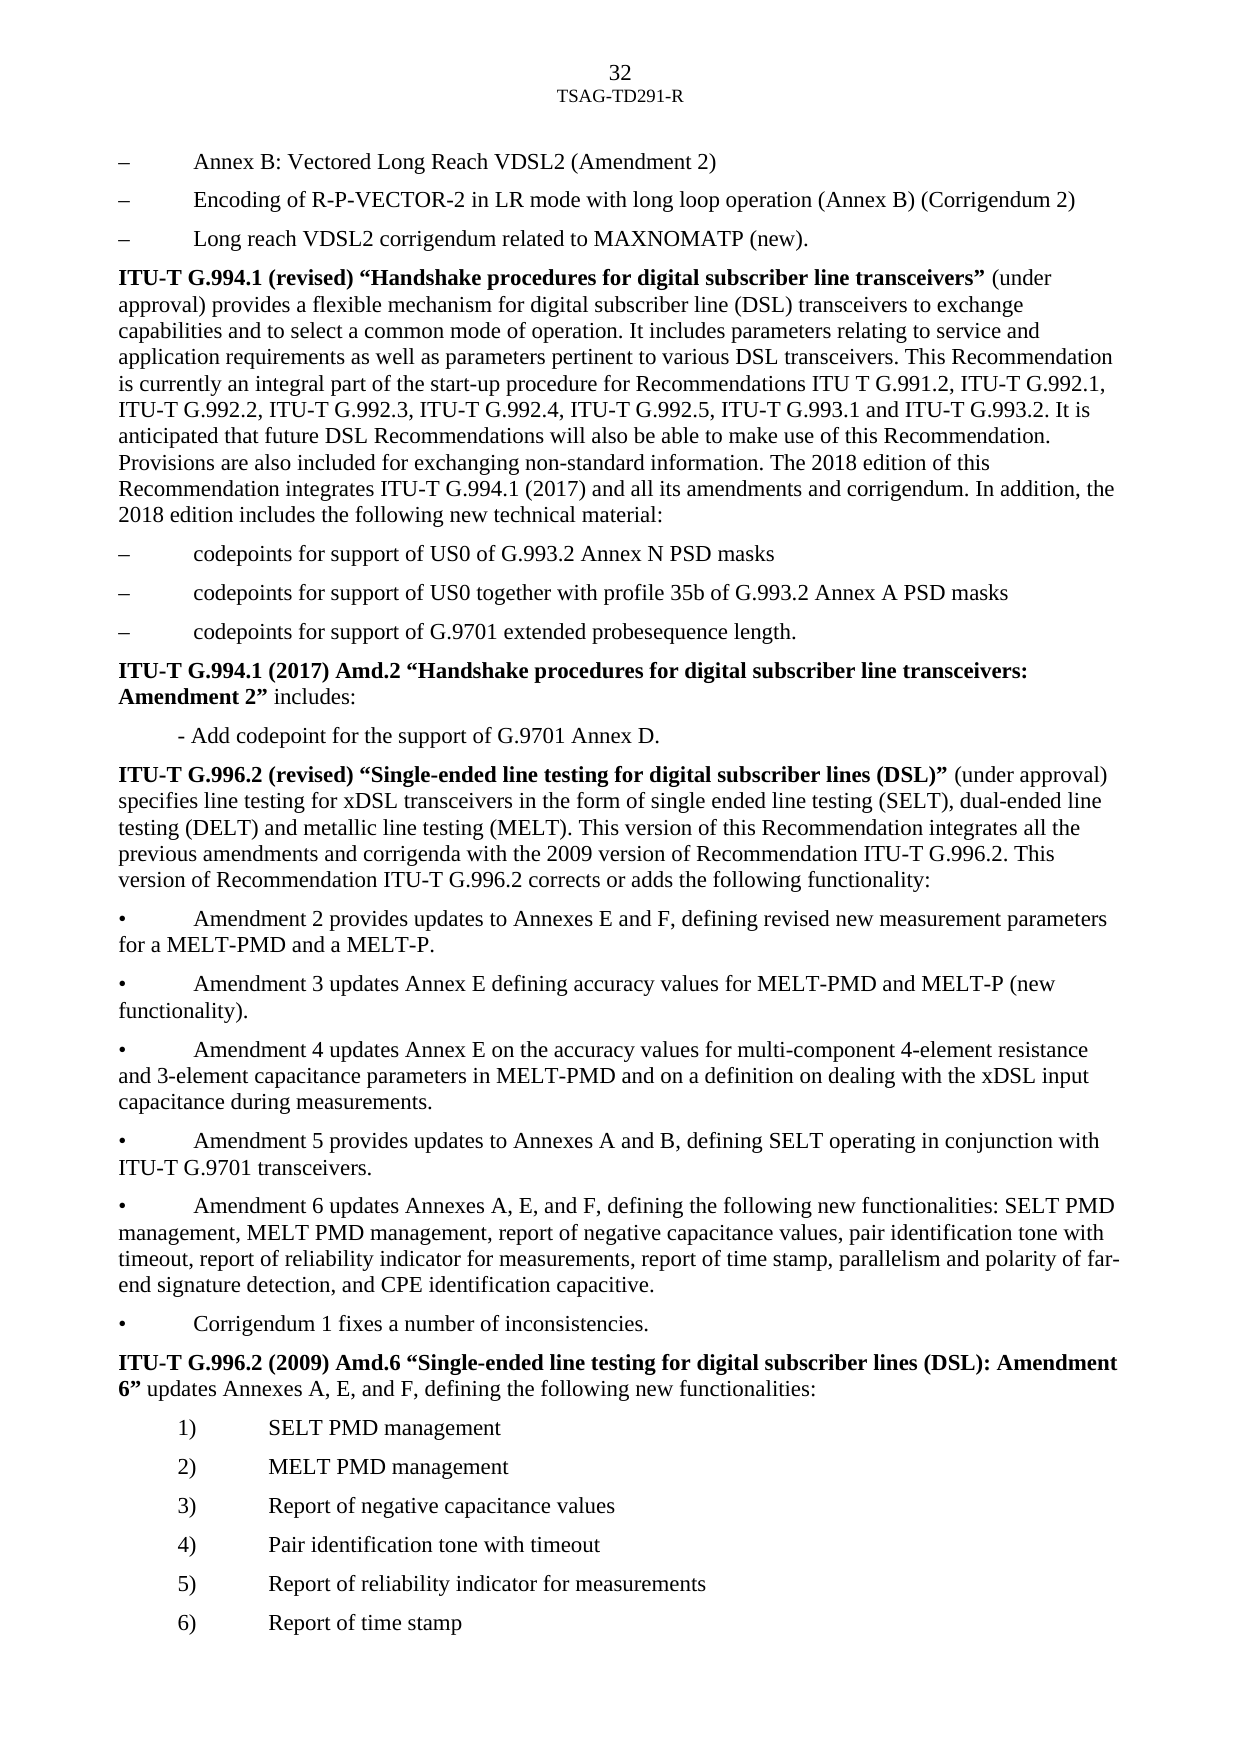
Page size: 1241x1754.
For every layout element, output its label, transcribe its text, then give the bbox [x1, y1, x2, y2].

text – codepoints for support of G.9701 extended probesequence length. [118, 618, 1122, 644]
text • Amendment 2 provides updates to Annexes E and F, defining revised new measurement parameters for a MELT-PMD and a MELT-P. [118, 905, 1122, 958]
text ITU-T G.994.1 (2017) Amd.2 “Handshake procedures for digital subscriber line transceivers: Amendment 2” includes: [118, 657, 1122, 709]
text • Amendment 3 updates Annex E defining accuracy values for MELT-PMD and MELT-P (new functionality). [118, 970, 1122, 1023]
text – codepoints for support of US0 of G.993.2 Annex N PSD masks [118, 540, 1122, 567]
text ITU-T G.996.2 (revised) “Single-ended line testing for digital subscriber lines (DSL)” (under approval) specifies line testing for xDSL transceivers in the form of single ended line testing (SELT), dual-ended line testing (DELT) and metallic line testing (MELT). This version of this Recommendation integrates all the previous amendments and corrigenda with the 2009 version of Recommendation ITU-T G.996.2. This version of Recommendation ITU-T G.996.2 corrects or adds the following functionality: [118, 761, 1122, 893]
text – Annex B: Vectored Long Reach VDSL2 (Amendment 2) [118, 148, 1122, 174]
text – Encoding of R-P-VECTOR-2 in LR mode with long loop operation (Annex B) (Corrigendum 2) [118, 187, 1122, 213]
text • Amendment 6 updates Annexes A, E, and F, defining the following new functionalities: SELT PMD management, MELT PMD management, report of negative capacitance values, pair identification tone with timeout, report of reliability indicator for measurements, report of time stamp, parallelism and polarity of far-end signature detection, and CPE identification capacitive. [118, 1192, 1122, 1298]
text 1) SELT PMD management [177, 1414, 1122, 1441]
text ITU-T G.994.1 (revised) “Handshake procedures for digital subscriber line transceivers” (under approval) provides a flexible mechanism for digital subscriber line (DSL) transceivers to exchange capabilities and to select a common mode of operation. It includes parameters relating to service and application requirements as well as parameters pertinent to various DSL transceivers. This Recommendation is currently an integral part of the start-up procedure for Recommendations ITU T G.991.2, ITU-T G.992.1, ITU-T G.992.2, ITU-T G.992.3, ITU-T G.992.4, ITU-T G.992.5, ITU-T G.993.1 and ITU-T G.993.2. It is anticipated that future DSL Recommendations will also be able to make use of this Recommendation. Provisions are also included for exchanging non-standard information. The 2018 edition of this Recommendation integrates ITU-T G.994.1 (2017) and all its amendments and corrigendum. In addition, the 2018 edition includes the following new technical material: [118, 264, 1122, 528]
text 5) Report of reliability indicator for measurements [177, 1570, 1122, 1596]
text - Add codepoint for the support of G.9701 Annex D. [177, 722, 1122, 748]
text 2) MELT PMD management [177, 1453, 1122, 1479]
text ITU-T G.996.2 (2009) Amd.6 “Single-ended line testing for digital subscriber lines (DSL): Amendment 6” updates Annexes A, E, and F, defining the following new functionalities: [118, 1349, 1122, 1402]
text 3) Report of negative capacitance values [177, 1492, 1122, 1518]
text • Amendment 4 updates Annex E on the accuracy values for multi-component 4-element resistance and 3-element capacitance parameters in MELT-PMD and on a definition on dealing with the xDSL input capacitance during measurements. [118, 1036, 1122, 1115]
text – codepoints for support of US0 together with profile 35b of G.993.2 Annex A PSD masks [118, 579, 1122, 606]
text • Amendment 5 provides updates to Annexes A and B, defining SELT operating in conjunction with ITU-T G.9701 transceivers. [118, 1127, 1122, 1180]
text • Corrigendum 1 fixes a number of inconsistencies. [118, 1310, 1122, 1337]
text 6) Report of time stamp [177, 1609, 1122, 1635]
text 4) Pair identification tone with timeout [177, 1531, 1122, 1557]
text – Long reach VDSL2 corrigendum related to MAXNOMATP (new). [118, 225, 1122, 252]
